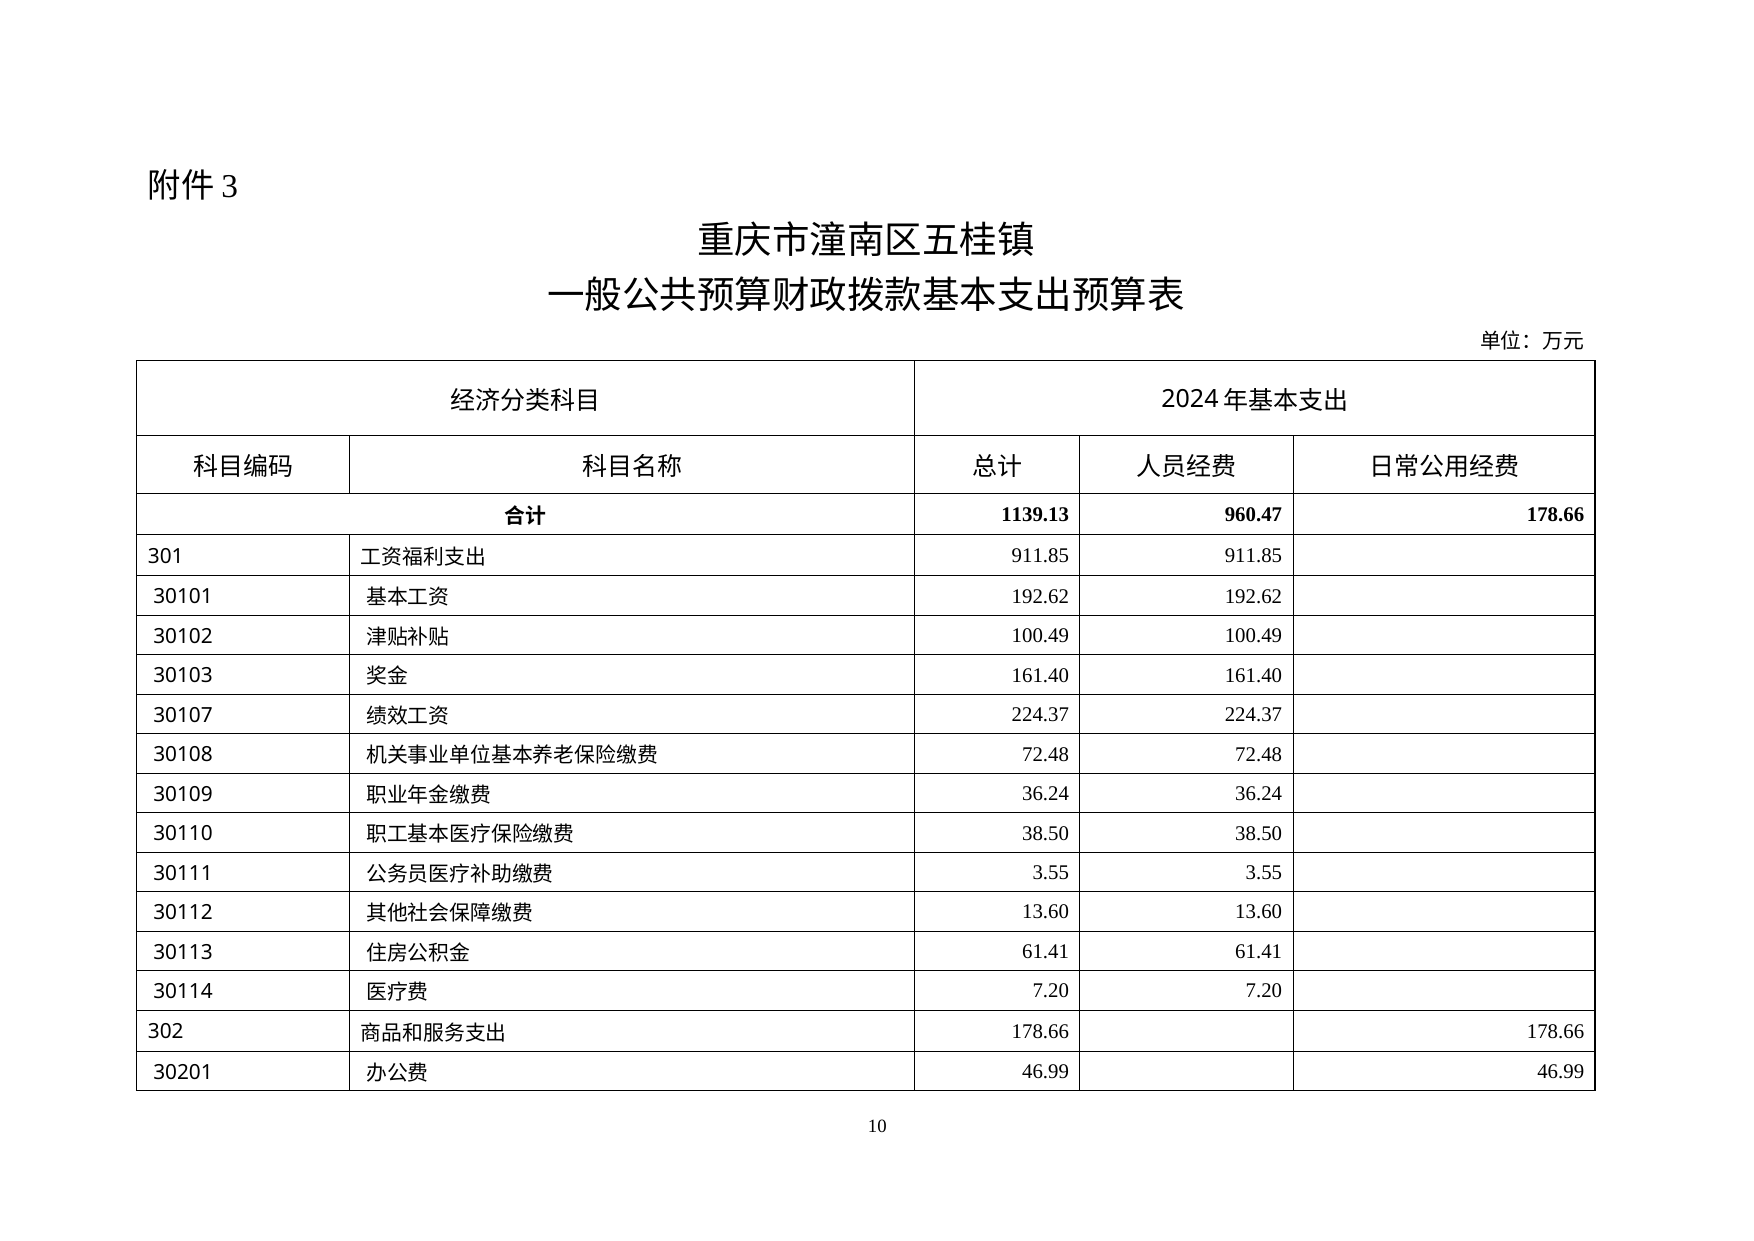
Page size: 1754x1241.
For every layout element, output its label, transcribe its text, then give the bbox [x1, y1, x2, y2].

table_cell [1294, 971, 1594, 1010]
table_cell 30201 [137, 1052, 349, 1090]
table_cell 30114 [137, 971, 349, 1010]
table_cell [1294, 932, 1594, 970]
table_cell [1294, 774, 1594, 812]
table_cell 46.99 [1294, 1052, 1594, 1090]
table_cell 38.50 [915, 813, 1079, 852]
table_cell 178.66 [1294, 494, 1594, 534]
table_cell 公务员医疗补助缴费 [350, 853, 914, 891]
table_cell 机关事业单位基本养老保险缴费 [350, 734, 914, 773]
table_cell 津贴补贴 [350, 616, 914, 654]
table_cell 商品和服务支出 [350, 1011, 914, 1051]
table_cell 192.62 [1080, 576, 1293, 615]
table_cell 301 [137, 535, 349, 575]
table_cell [1294, 535, 1594, 575]
table_cell 人员经费 [1080, 436, 1293, 493]
table_cell 30107 [137, 695, 349, 733]
table_cell 161.40 [1080, 655, 1293, 694]
table_cell 7.20 [1080, 971, 1293, 1010]
table_cell 合计 [137, 494, 914, 534]
table_cell 2024年基本支出 [915, 361, 1594, 435]
table_cell 医疗费 [350, 971, 914, 1010]
table_cell 30101 [137, 576, 349, 615]
table_cell 日常公用经费 [1294, 436, 1594, 493]
table_cell 经济分类科目 [137, 361, 914, 435]
table_cell 30111 [137, 853, 349, 891]
table_cell 基本工资 [350, 576, 914, 615]
table_cell 科目编码 [137, 436, 349, 493]
table_cell 30109 [137, 774, 349, 812]
table_cell 100.49 [915, 616, 1079, 654]
table_cell 其他社会保障缴费 [350, 892, 914, 931]
table_cell 奖金 [350, 655, 914, 694]
table_cell [1294, 853, 1594, 891]
table_cell 单位：万元 [136, 319, 1595, 360]
table_cell 30112 [137, 892, 349, 931]
table_cell 总计 [915, 436, 1079, 493]
table_cell [1294, 734, 1594, 773]
table_cell 161.40 [915, 655, 1079, 694]
table_cell 61.41 [1080, 932, 1293, 970]
text 附件3 [148, 148, 1606, 210]
table_cell [1294, 655, 1594, 694]
table_cell [1294, 892, 1594, 931]
table_cell 30103 [137, 655, 349, 694]
table_cell 工资福利支出 [350, 535, 914, 575]
table_cell 13.60 [1080, 892, 1293, 931]
table_cell [1294, 616, 1594, 654]
table_cell [1294, 695, 1594, 733]
table_cell 30113 [137, 932, 349, 970]
table_cell 7.20 [915, 971, 1079, 1010]
table_cell 302 [137, 1011, 349, 1051]
table_cell 178.66 [1294, 1011, 1594, 1051]
table_cell [1294, 813, 1594, 852]
table_cell [1294, 576, 1594, 615]
table_cell 224.37 [915, 695, 1079, 733]
table_cell 绩效工资 [350, 695, 914, 733]
table_cell 178.66 [915, 1011, 1079, 1051]
table_cell 住房公积金 [350, 932, 914, 970]
table_header 重庆市潼南区五桂镇 一般公共预算财政拨款基本支出预算表 [136, 210, 1595, 319]
table_cell 61.41 [915, 932, 1079, 970]
table_cell 224.37 [1080, 695, 1293, 733]
table_cell 911.85 [1080, 535, 1293, 575]
table_cell 100.49 [1080, 616, 1293, 654]
table_cell 科目名称 [350, 436, 914, 493]
table_cell 3.55 [915, 853, 1079, 891]
table_cell 职工基本医疗保险缴费 [350, 813, 914, 852]
table_cell 办公费 [350, 1052, 914, 1090]
table_cell 192.62 [915, 576, 1079, 615]
table_cell 72.48 [1080, 734, 1293, 773]
table_cell 30102 [137, 616, 349, 654]
table_cell 38.50 [1080, 813, 1293, 852]
table_cell 911.85 [915, 535, 1079, 575]
table_cell [1080, 1052, 1293, 1090]
table_cell [1080, 1011, 1293, 1051]
table_cell 13.60 [915, 892, 1079, 931]
table_cell 职业年金缴费 [350, 774, 914, 812]
table_cell 36.24 [1080, 774, 1293, 812]
table_cell 960.47 [1080, 494, 1293, 534]
table_cell 36.24 [915, 774, 1079, 812]
table_cell 30110 [137, 813, 349, 852]
table_cell 46.99 [915, 1052, 1079, 1090]
table_cell 3.55 [1080, 853, 1293, 891]
table_cell 1139.13 [915, 494, 1079, 534]
table_cell 72.48 [915, 734, 1079, 773]
table_cell 30108 [137, 734, 349, 773]
